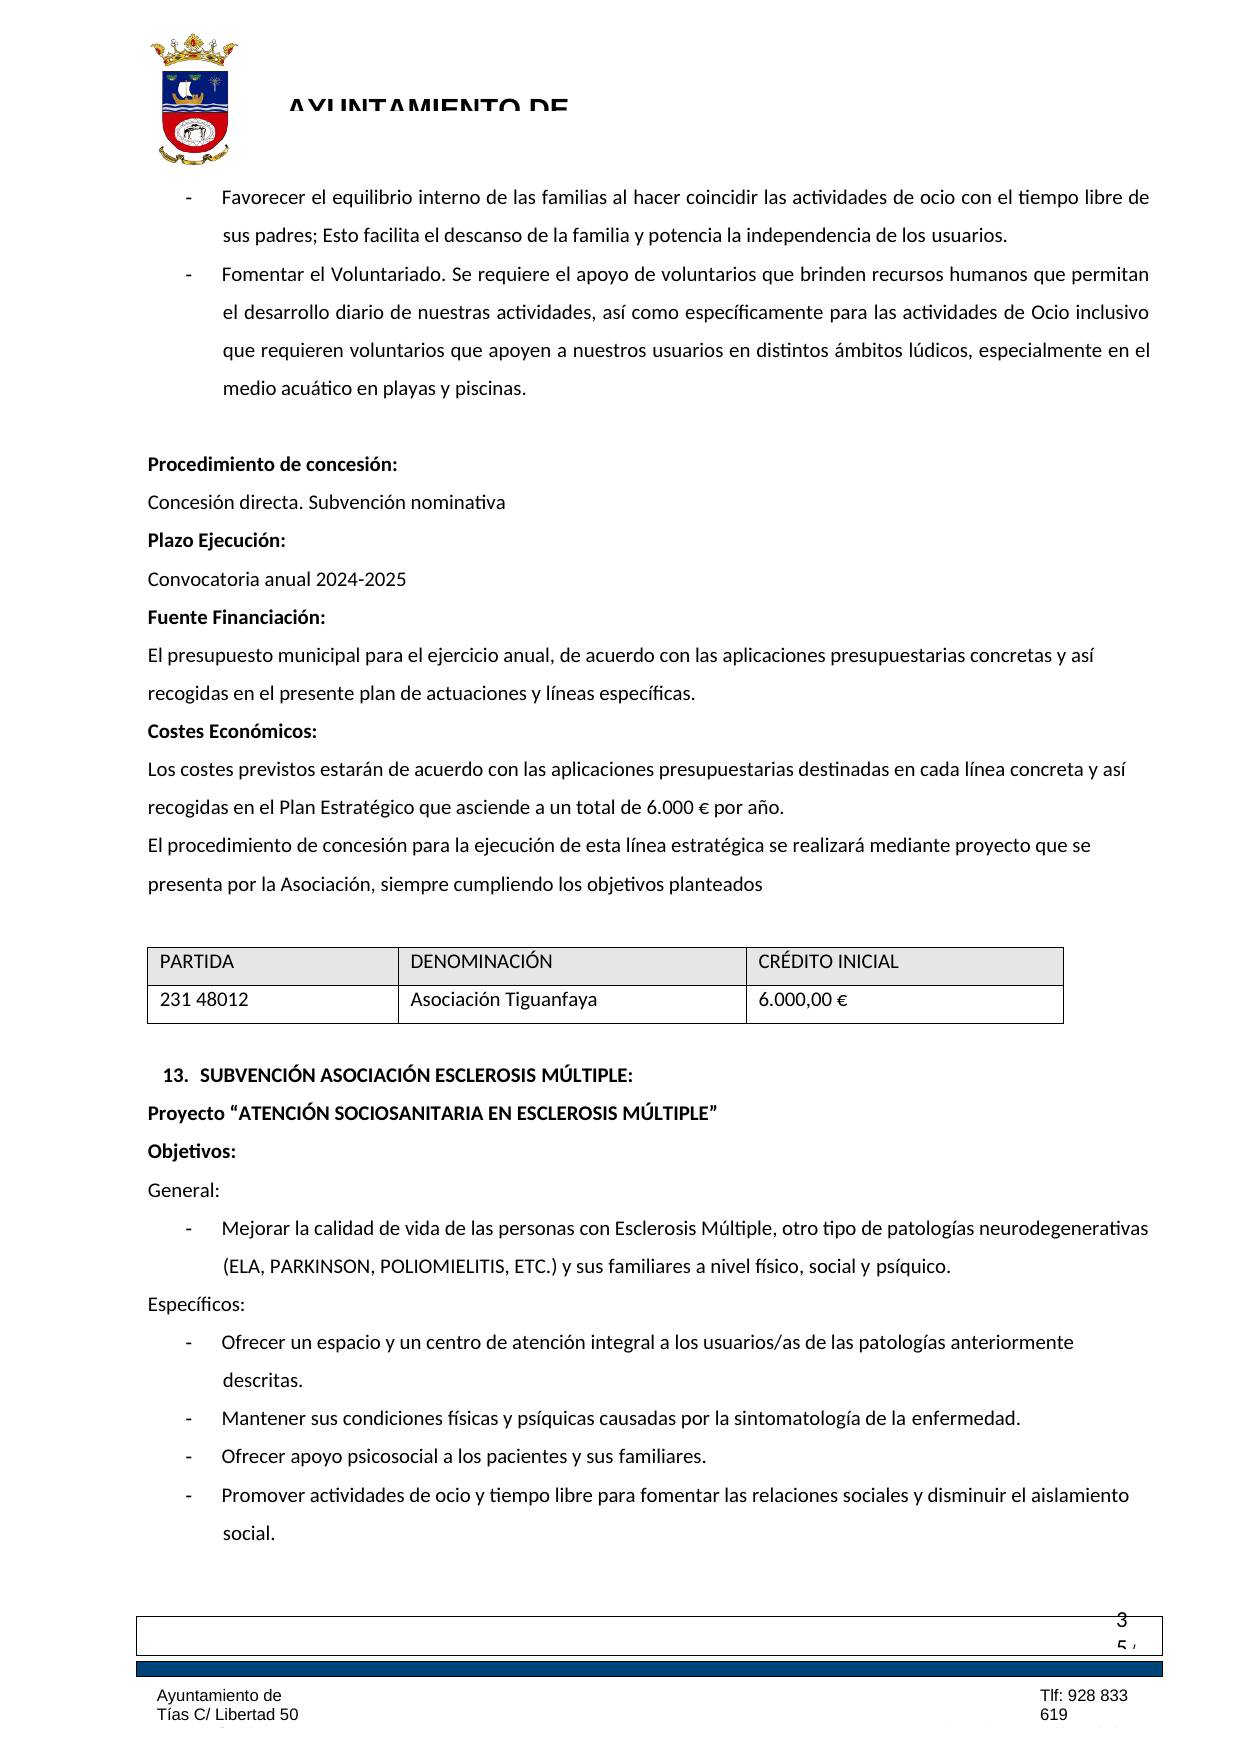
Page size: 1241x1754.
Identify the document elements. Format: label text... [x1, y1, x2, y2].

table_header PARTIDA [148, 948, 398, 985]
table_cell 6.000,00 € [747, 986, 1063, 1023]
picture [150, 33, 240, 165]
list Promover actividades de ocio y tiempo libre para fomentar las relaciones sociales y disminuir el aislamiento social. [185, 1482, 1152, 1545]
list Favorecer el equilibrio interno de las familias al hacer coincidir las actividades de ocio con el tiempo libre de sus padres; Esto facilita el descanso de la familia y potencia la independencia de los usuarios. [185, 184, 1151, 248]
subtitle Plazo Ejecución: [148, 528, 1163, 553]
text Objetivos: [148, 1139, 1163, 1164]
table_header CRÉDITO INICIAL [747, 948, 1063, 985]
text Concesión directa. Subvención nominativa [148, 489, 1163, 515]
subtitle Fuente Financiación: [148, 604, 1163, 629]
text Los costes previstos estarán de acuerdo con las aplicaciones presupuestarias destinadas en cada línea concreta y así recogidas en el Plan Estratégico que asciende a un total de 6.000 € por año. [148, 756, 1163, 820]
table_cell 231 48012 [148, 986, 398, 1023]
list Fomentar el Voluntariado. Se requiere el apoyo de voluntarios que brinden recursos humanos que permitan el desarrollo diario de nuestras actividades, así como específicamente para las actividades de Ocio inclusivo que requieren voluntarios que apoyen a nuestros usuarios en distintos ámbitos lúdicos, especialmente en el medio acuático en playas y piscinas. [185, 261, 1152, 401]
list Ofrecer un espacio y un centro de atención integral a los usuarios/as de las patologías anteriormente descritas. [185, 1329, 1152, 1393]
subtitle Procedimiento de concesión: [148, 451, 1163, 477]
subtitle Costes Económicos: [148, 718, 1163, 744]
text Específicos: [148, 1291, 1163, 1317]
text El procedimiento de concesión para la ejecución de esta línea estratégica se realizará mediante proyecto que se presenta por la Asociación, siempre cumpliendo los objetivos planteados [148, 833, 1163, 896]
list Ofrecer apoyo psicosocial a los pacientes y sus familiares. [185, 1444, 1163, 1469]
subtitle SUBVENCIÓN ASOCIACIÓN ESCLEROSIS MÚLTIPLE: [162, 1062, 1163, 1088]
text Proyecto “ATENCIÓN SOCIOSANITARIA EN ESCLEROSIS MÚLTIPLE” [148, 1101, 1163, 1126]
table_header DENOMINACIÓN [399, 948, 746, 985]
text Convocatoria anual 2024-2025 [148, 566, 1163, 591]
text General: [148, 1177, 1163, 1202]
list Mantener sus condiciones físicas y psíquicas causadas por la sintomatología de la enfermedad. [185, 1406, 1163, 1431]
list Mejorar la calidad de vida de las personas con Esclerosis Múltiple, otro tipo de patologías neurodegenerativas (ELA, PARKINSON, POLIOMIELITIS, ETC.) y sus familiares a nivel físico, social y psíquico. [185, 1215, 1152, 1278]
table_cell Asociación Tiguanfaya [399, 986, 746, 1023]
text El presupuesto municipal para el ejercicio anual, de acuerdo con las aplicaciones presupuestarias concretas y así recogidas en el presente plan de actuaciones y líneas específicas. [148, 642, 1163, 706]
